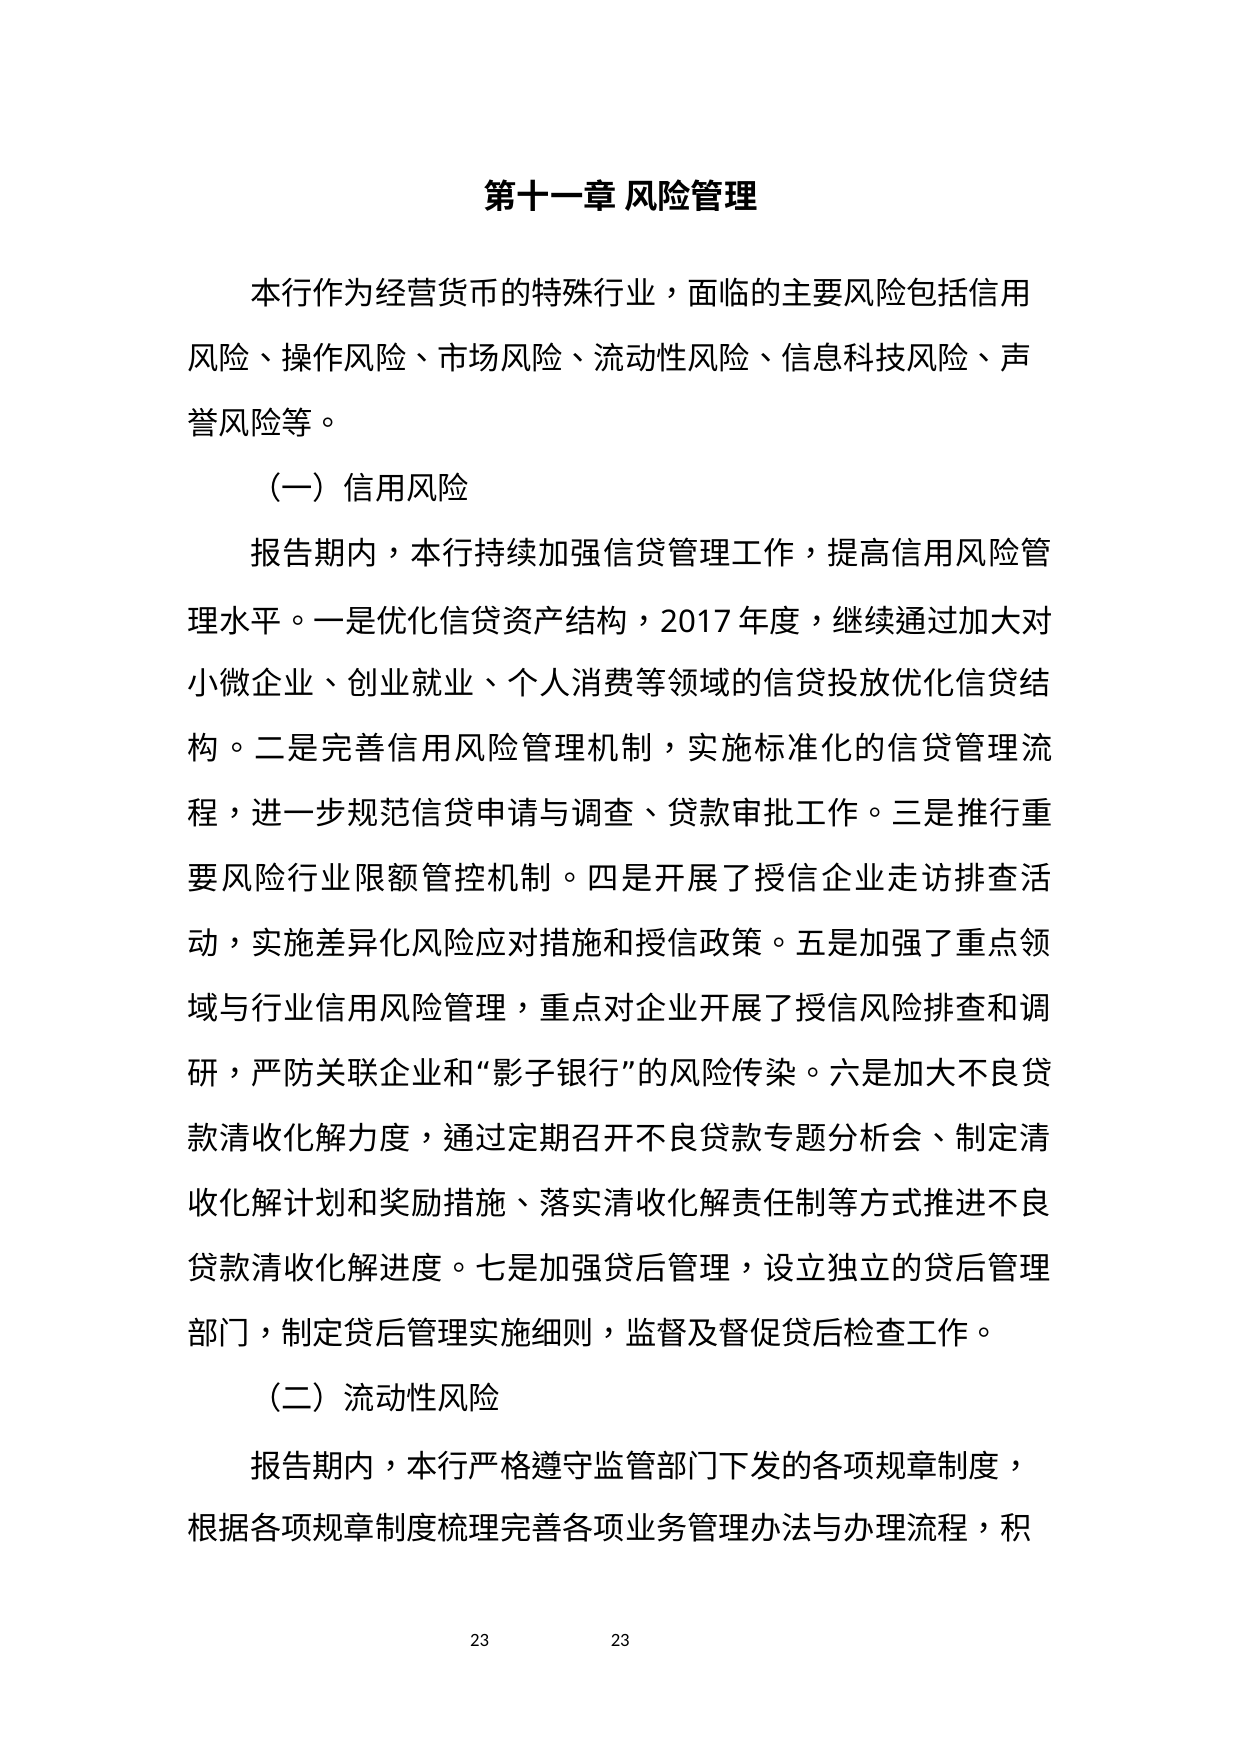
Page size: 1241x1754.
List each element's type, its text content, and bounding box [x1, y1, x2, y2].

text （二）流动性风险 [187, 1366, 1053, 1431]
text （一）信用风险 [187, 456, 1053, 521]
subtitle 第十一章 风险管理 [187, 162, 1053, 227]
text 本行作为经营货币的特殊行业，面临的主要风险包括信用风险、操作风险、市场风险、流动性风险、信息科技风险、声誉风险等。 [187, 261, 1053, 456]
text 报告期内，本行持续加强信贷管理工作，提高信用风险管理水平。一是优化信贷资产结构，2017年度，继续通过加大对小微企业、创业就业、个人消费等领域的信贷投放优化信贷结构。二是完善信用风险管理机制，实施标准化的信贷管理流程，进一步规范信贷申请与调查、贷款审批工作。三是推行重要风险行业限额管控机制。四是开展了授信企业走访排查活动，实施差异化风险应对措施和授信政策。五是加强了重点领域与行业信用风险管理，重点对企业开展了授信风险排查和调研，严防关联企业和“影子银行”的风险传染。六是加大不良贷款清收化解力度，通过定期召开不良贷款专题分析会、制定清收化解计划和奖励措施、落实清收化解责任制等方式推进不良贷款清收化解进度。七是加强贷后管理，设立独立的贷后管理部门，制定贷后管理实施细则，监督及督促贷后检查工作。 [187, 521, 1053, 1366]
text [187, 1431, 1053, 1561]
